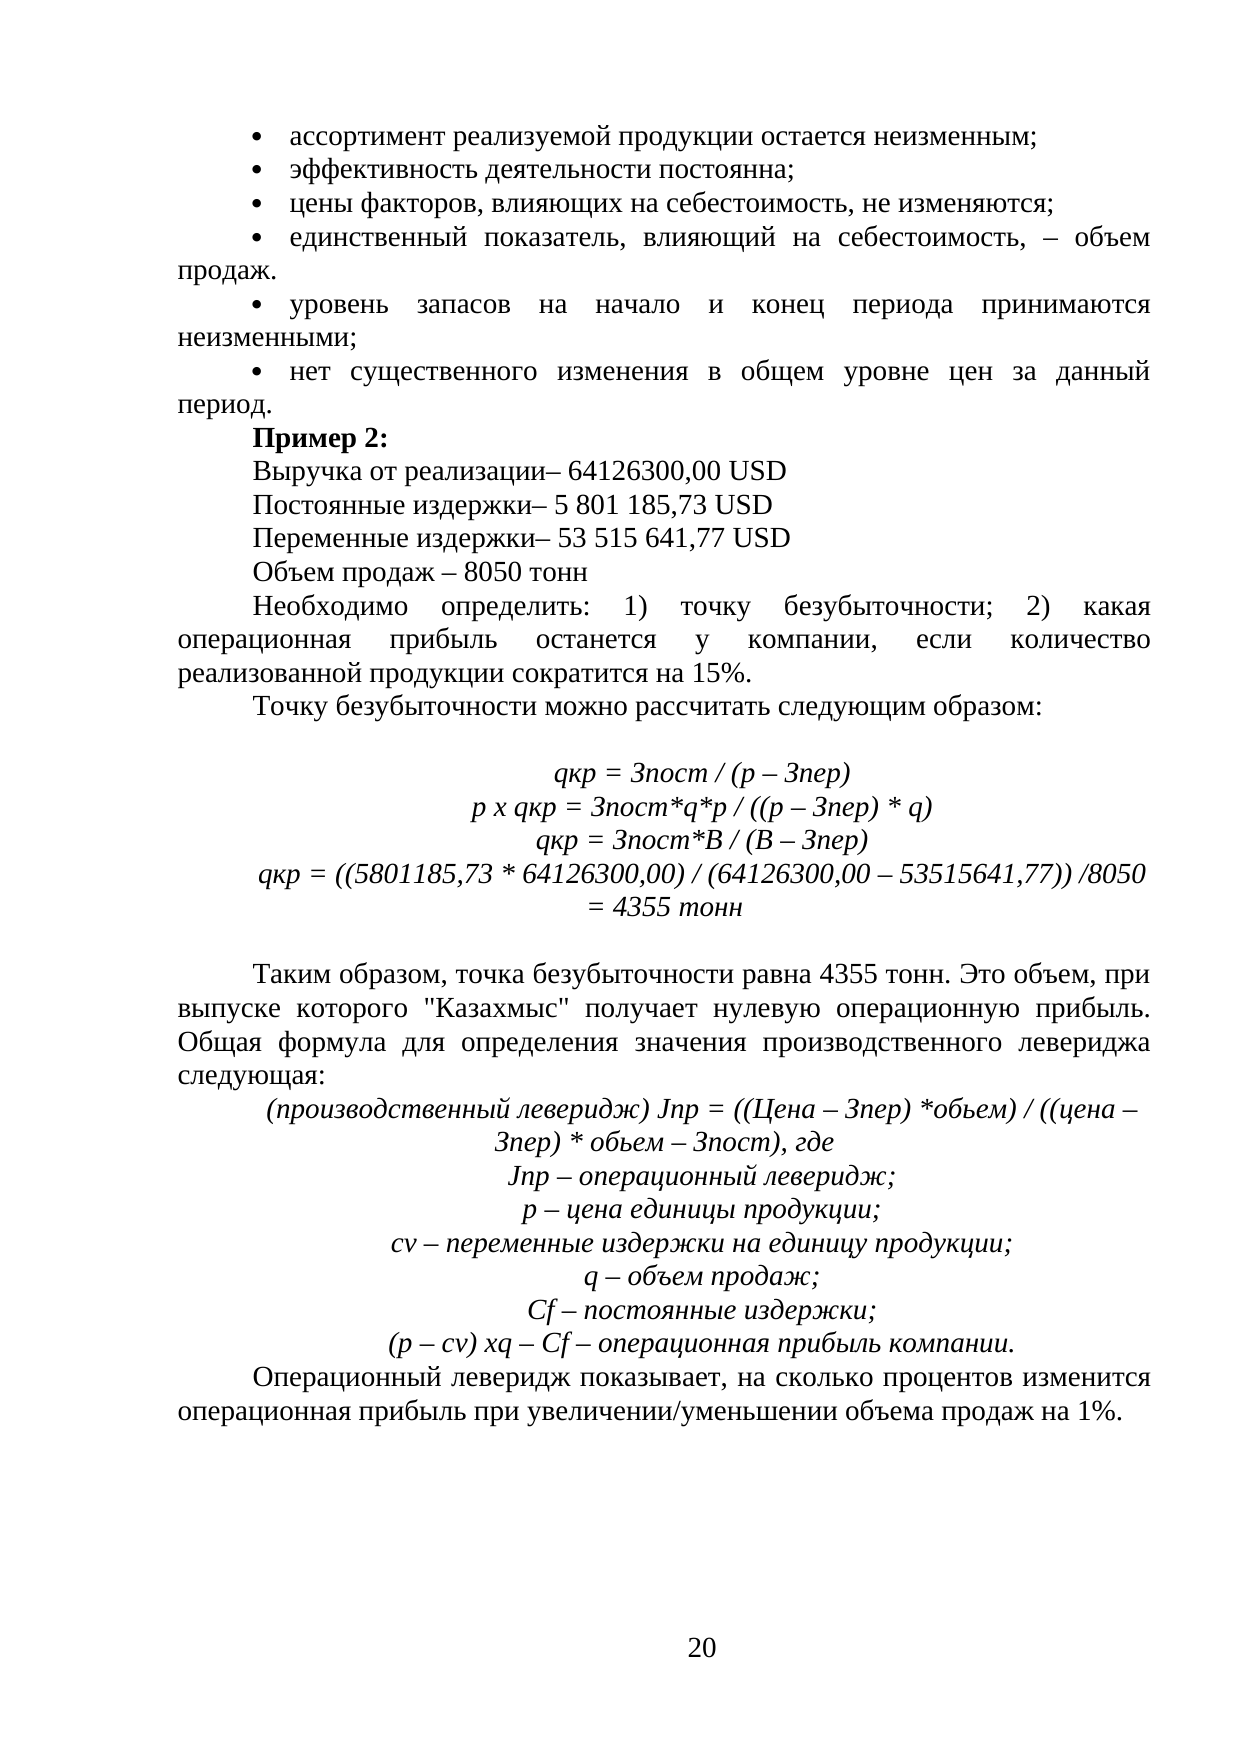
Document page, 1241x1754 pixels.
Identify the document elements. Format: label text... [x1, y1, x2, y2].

text Операционный леверидж показывает, на сколько процентов изменится операционная прибыль при увеличении/уменьшении объема продаж на 1%. [177, 1359, 1152, 1426]
text qкр = Зпост*В / (В – Зпер) [177, 822, 1152, 856]
text Таким образом, точка безубыточности равна 4355 тонн. Это объем, при выпуске которого "Казахмыс" получает нулевую операционную прибыль. Общая формула для определения значения производственного левериджа следующая: [177, 957, 1152, 1091]
text p x qкр = Зпост*q*p / ((p – Зпер) * q) [177, 789, 1152, 822]
text Постоянные издержки– 5 801 185,73 USD [177, 487, 1152, 521]
text Точку безубыточности можно рассчитать следующим образом: [177, 688, 1152, 722]
text qкр = ((5801185,73 * 64126300,00) / (64126300,00 – 53515641,77)) /8050 = 4355 тонн [177, 856, 1152, 923]
text Cf – постоянные издержки; [177, 1292, 1152, 1326]
text cv – переменные издержки на единицу продукции; [177, 1225, 1152, 1258]
text нет существенного изменения в общем уровне цен за данный период. [177, 353, 1152, 420]
text Переменные издержки– 53 515 641,77 USD [177, 521, 1152, 554]
text р – цена единицы продукции; [177, 1191, 1152, 1225]
text цены факторов, влияющих на себестоимость, не изменяются; [177, 185, 1152, 219]
text Пример 2: [177, 420, 1152, 453]
text q – объем продаж; [177, 1258, 1152, 1292]
text (p – cv) xq – Cf – операционная прибыль компании. [177, 1326, 1152, 1359]
text эффективность деятельности постоянна; [177, 152, 1152, 185]
text Jпр – операционный леверидж; [177, 1158, 1152, 1191]
text уровень запасов на начало и конец периода принимаются неизменными; [177, 286, 1152, 353]
text qкр = Зпост / (p – Зпер) [177, 755, 1152, 789]
text ассортимент реализуемой продукции остается неизменным; [177, 118, 1152, 152]
text Выручка от реализации– 64126300,00 USD [177, 453, 1152, 487]
text (производственный леверидж) Jпр = ((Цена – Зпер) *обьем) / ((цена – Зпер) * обьем – Зпост), где [177, 1091, 1152, 1158]
text Необходимо определить: 1) точку безубыточности; 2) какая операционная прибыль останется у компании, если количество реализованной продукции сократится на 15%. [177, 588, 1152, 688]
text Объем продаж – 8050 тонн [177, 554, 1152, 588]
text единственный показатель, влияющий на себестоимость, – объем продаж. [177, 219, 1152, 286]
